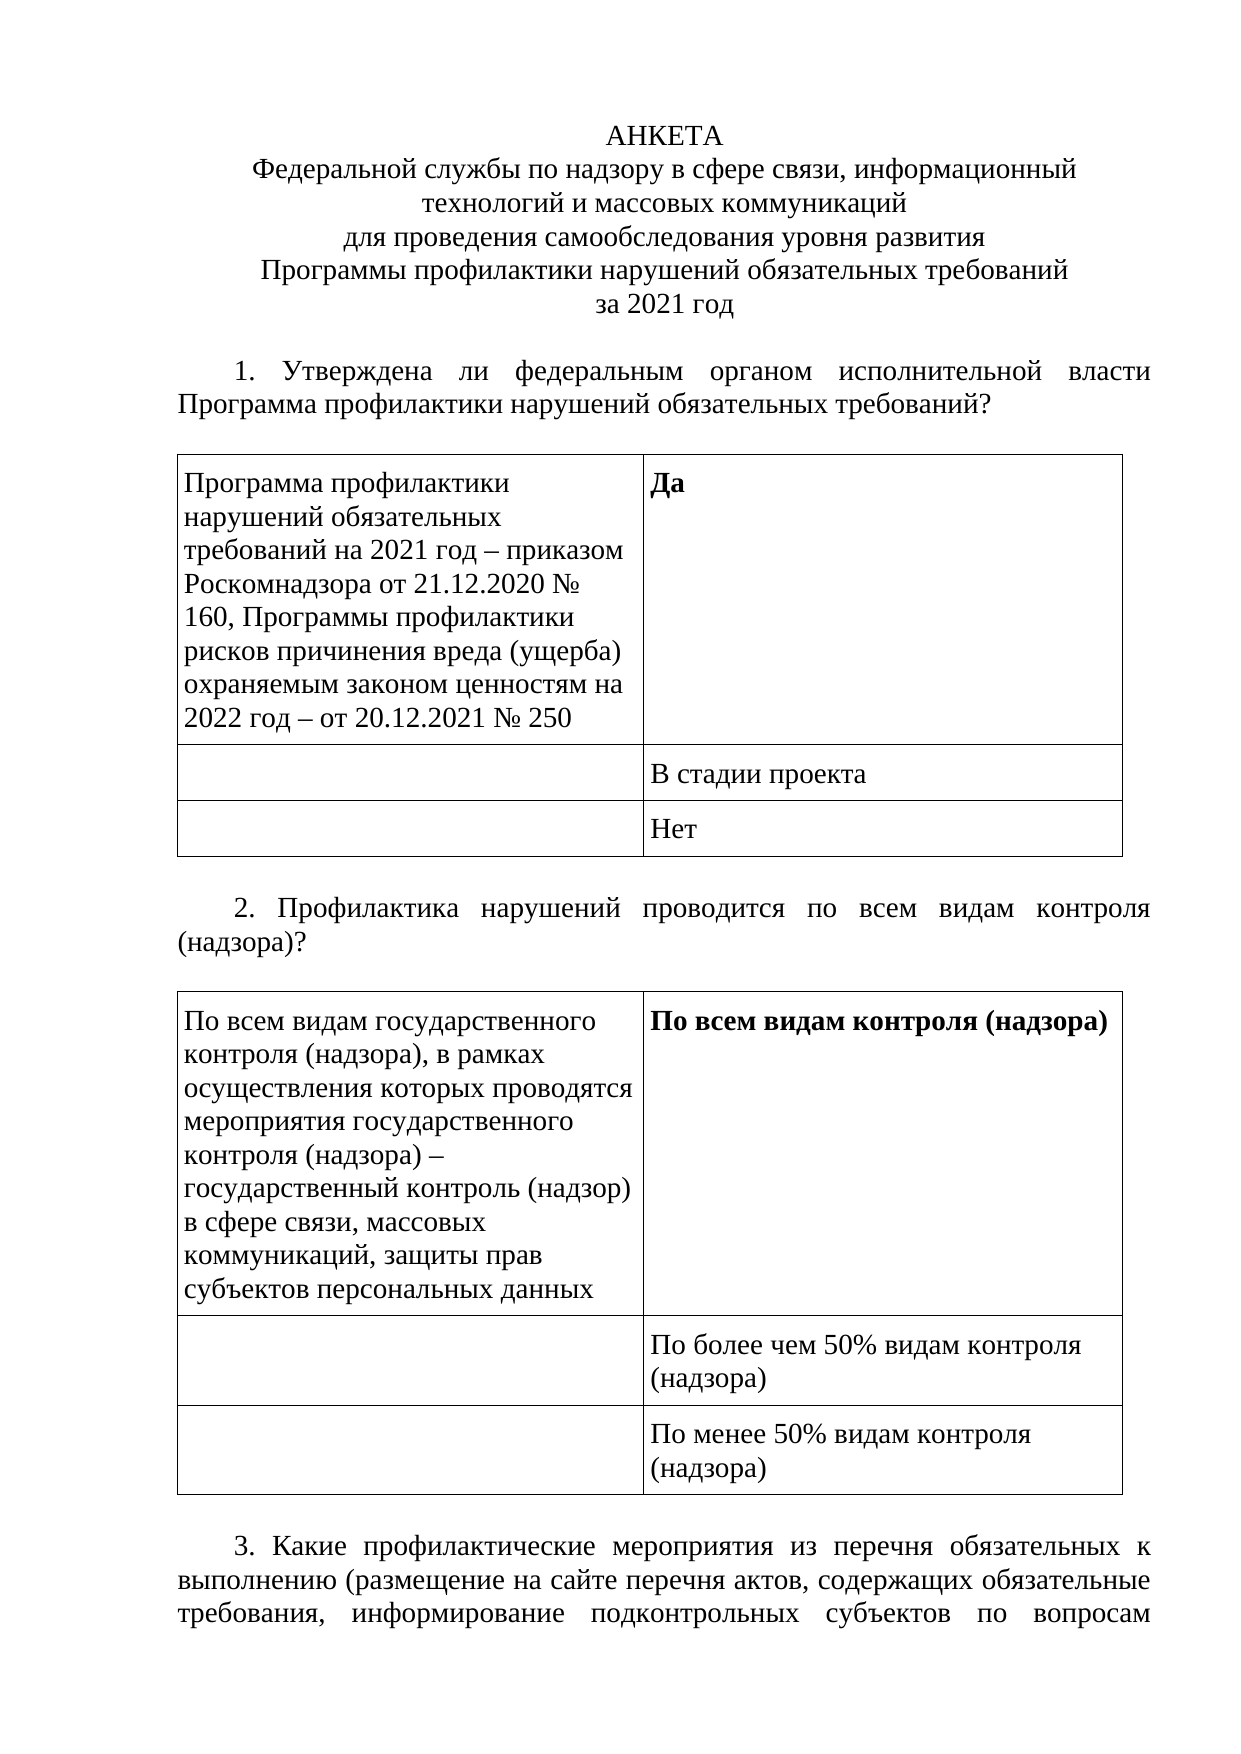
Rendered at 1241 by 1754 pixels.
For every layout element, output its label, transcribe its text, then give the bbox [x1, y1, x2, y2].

text 2. Профилактика нарушений проводится по всем видам контроля (надзора)? [177, 890, 1152, 957]
table_header По всем видам контроля (надзора) [644, 992, 1122, 1315]
table_header Программа профилактики нарушений обязательных требований на 2021 год – приказом Роскомнадзора от 21.12.2020 № 160, Программы профилактики рисков причинения вреда (ущерба) охраняемым законом ценностям на 2022 год – от 20.12.2021 № 250 [178, 455, 643, 744]
text Программы профилактики нарушений обязательных требований [177, 252, 1152, 286]
text для проведения самообследования уровня развития [177, 219, 1152, 252]
table_cell [178, 1406, 643, 1494]
text за 2021 год [177, 286, 1152, 319]
table_cell В стадии проекта [644, 745, 1122, 800]
text 1. Утверждена ли федеральным органом исполнительной власти Программа профилактики нарушений обязательных требований? [177, 353, 1152, 420]
table_cell Нет [644, 801, 1122, 856]
table_header По всем видам государственного контроля (надзора), в рамках осуществления которых проводятся мероприятия государственного контроля (надзора) – государственный контроль (надзор) в сфере связи, массовых коммуникаций, защиты прав субъектов персональных данных [178, 992, 643, 1315]
table_cell По более чем 50% видам контроля (надзора) [644, 1316, 1122, 1404]
table_cell По менее 50% видам контроля (надзора) [644, 1406, 1122, 1494]
table_header Да [644, 455, 1122, 744]
text Федеральной службы по надзору в сфере связи, информационный технологий и массовых коммуникаций [177, 152, 1152, 219]
table_cell [178, 801, 643, 856]
table_cell [178, 745, 643, 800]
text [177, 1528, 1152, 1629]
table_cell [178, 1316, 643, 1404]
text АНКЕТА [177, 118, 1152, 152]
